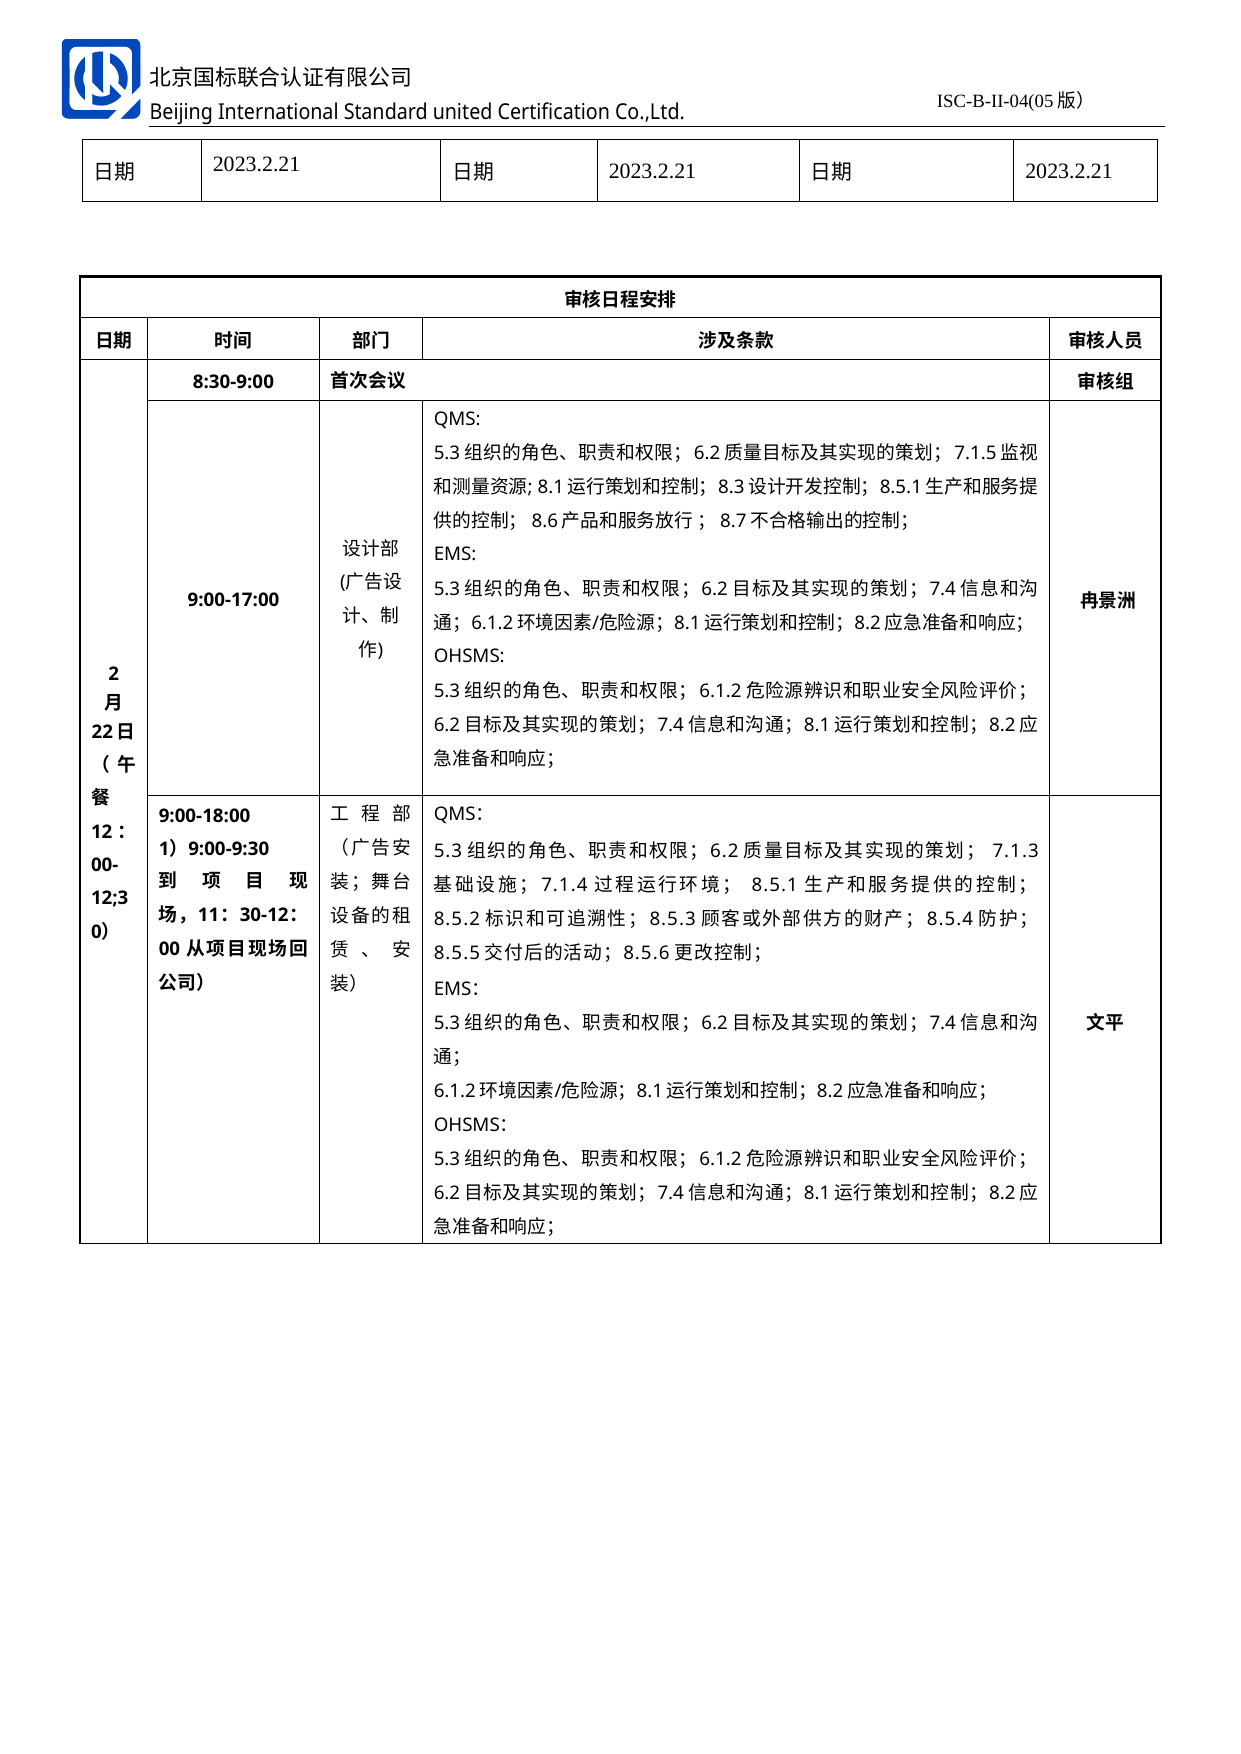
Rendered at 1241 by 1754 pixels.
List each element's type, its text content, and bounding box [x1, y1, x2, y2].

picture [61, 39, 141, 119]
table_cell 审核组 [1050, 360, 1160, 400]
table_cell 日期 [83, 140, 201, 201]
table_cell 时间 [148, 318, 319, 358]
table_cell 2023.2.21 [598, 140, 799, 201]
table_cell 2023.2.21 [202, 140, 440, 201]
table_cell 文平 [1050, 796, 1160, 1242]
table_cell QMS： 5.3组织的角色、职责和权限；6.2质量目标及其实现的策划； 7.1.3基础设施；7.1.4过程运行环境； 8.5.1生产和服务提供的控制；8.5.2标识和可追溯性；8.5.3顾客或外部供方的财产；8.5.4防护；8.5.5交付后的活动；8.5.6更改控制； EMS： 5.3组织的角色、职责和权限；6.2目标及其实现的策划；7.4信息和沟通； 6.1.2环境因素/危险源；8.1运行策划和控制；8.2应急准备和响应； OHSMS： 5.3组织的角色、职责和权限；6.1.2危险源辨识和职业安全风险评价；6.2目标及其实现的策划；7.4信息和沟通；8.1运行策划和控制；8.2应急准备和响应； [423, 796, 1049, 1242]
table_cell 首次会议 [320, 360, 1049, 400]
table_cell 2023.2.21 [1014, 140, 1157, 201]
table_cell 8:30-9:00 [148, 360, 319, 400]
table_cell 9:00-17:00 [148, 401, 319, 795]
table_cell 日期 [81, 318, 147, 358]
table_cell 审核人员 [1050, 318, 1160, 358]
table_cell 部门 [320, 318, 422, 358]
table_cell 工程部（广告安装；舞台设备的租赁、安装） [320, 796, 422, 1242]
table_cell 冉景洲 [1050, 401, 1160, 795]
table_cell 日期 [800, 140, 1013, 201]
table_header 审核日程安排 [81, 278, 1160, 317]
table_cell QMS: 5.3组织的角色、职责和权限；6.2质量目标及其实现的策划；7.1.5监视和测量资源; 8.1运行策划和控制；8.3设计开发控制；8.5.1生产和服务提供的控制； 8.6产品和服务放行 ； 8.7不合格输出的控制； EMS: 5.3组织的角色、职责和权限；6.2目标及其实现的策划；7.4信息和沟通；6.1.2环境因素/危险源；8.1运行策划和控制；8.2应急准备和响应； OHSMS: 5.3组织的角色、职责和权限；6.1.2危险源辨识和职业安全风险评价；6.2目标及其实现的策划；7.4信息和沟通；8.1运行策划和控制；8.2应急准备和响应； [423, 401, 1049, 795]
table_cell 9:00-18:00 1）9:00-9:30 到项目现场，11：30-12：00从项目现场回公司） [148, 796, 319, 1242]
table_cell 2 月 22日 （午餐12：00-12;30） [81, 360, 147, 1242]
table_cell 涉及条款 [423, 318, 1049, 358]
table_cell 日期 [441, 140, 597, 201]
table_cell 设计部(广告设计、制作) [320, 401, 422, 795]
